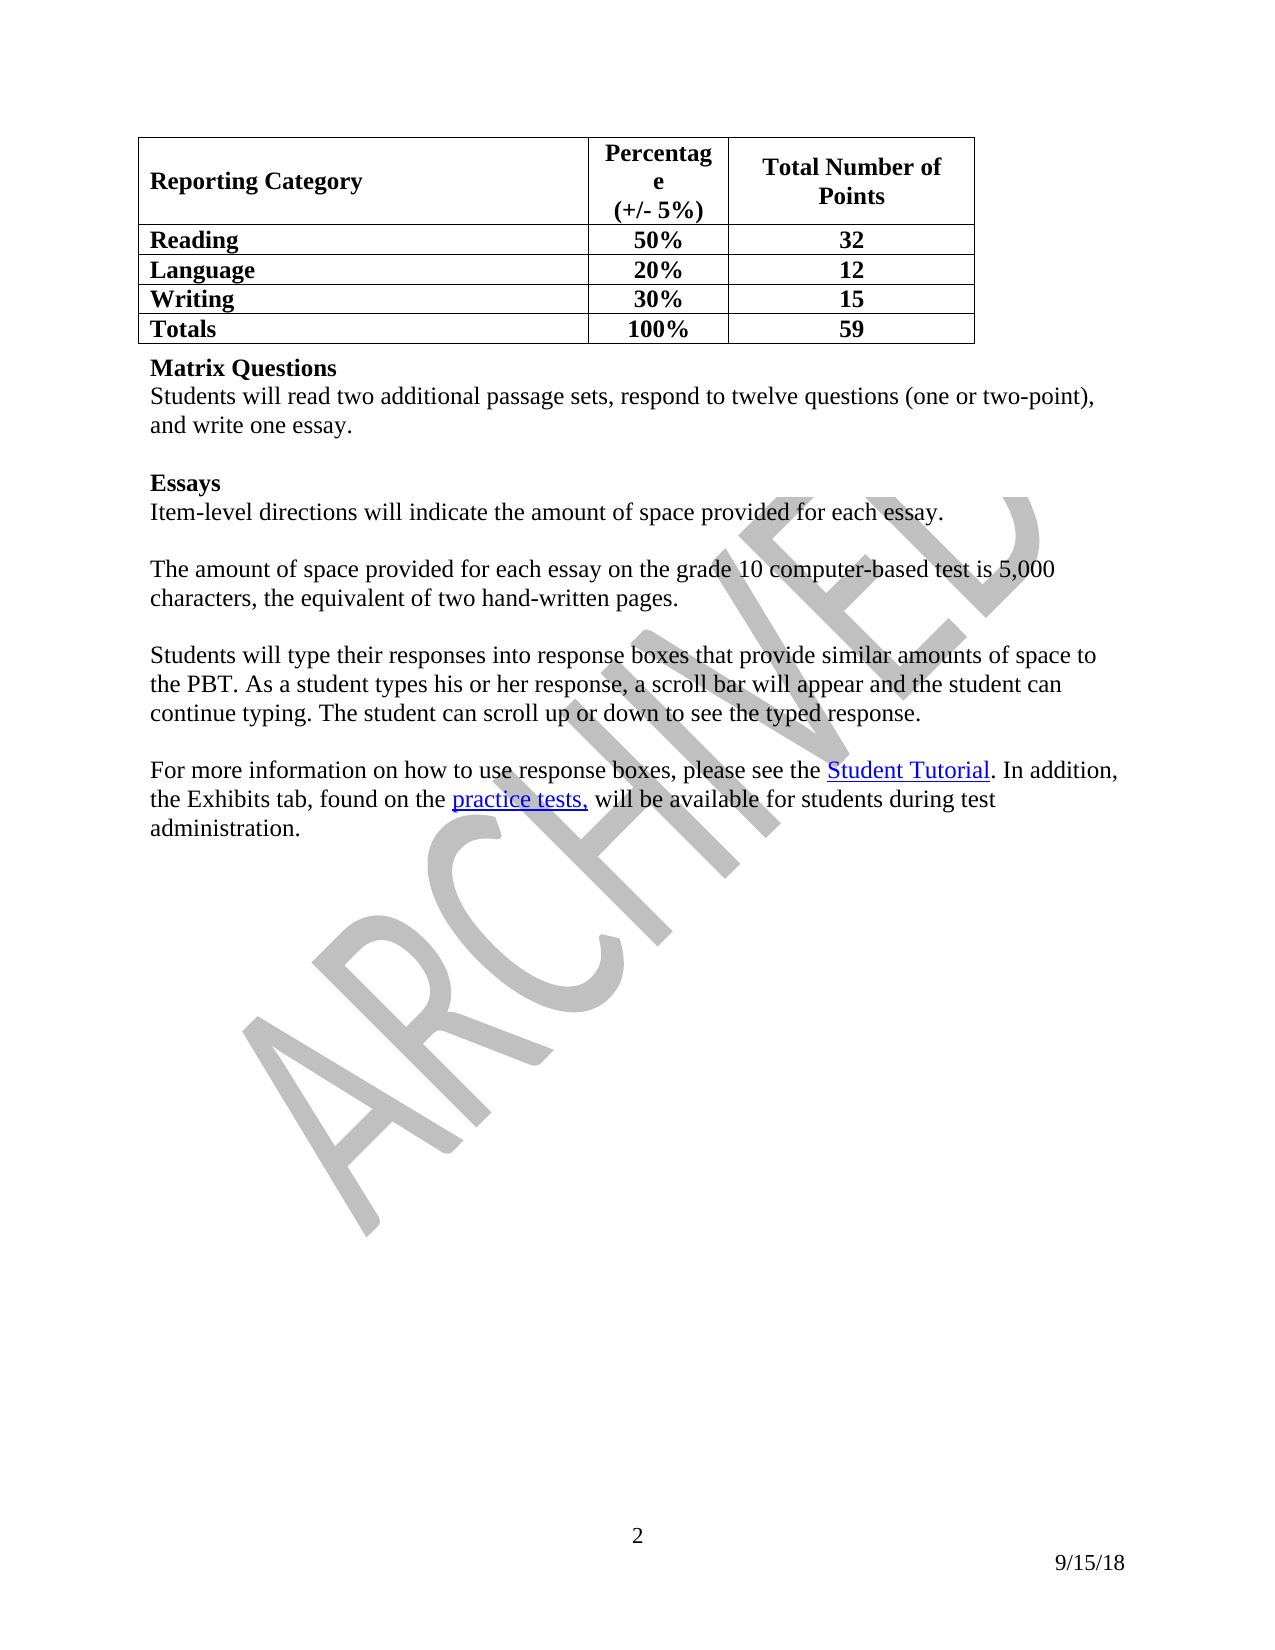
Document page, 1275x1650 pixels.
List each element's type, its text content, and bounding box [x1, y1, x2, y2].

table_cell 100% [589, 314, 728, 343]
text Students will type their responses into response boxes that provide similar amounts of space to the PBT. As a student types his or her response, a scroll bar will appear and the student can continue typing. The student can scroll up or down to see the typed response. [150, 641, 1125, 727]
table_cell Language [139, 255, 588, 283]
table_cell 12 [729, 255, 974, 283]
text Item-level directions will indicate the amount of space provided for each essay. [150, 497, 1125, 526]
table_cell 50% [589, 225, 728, 254]
table_cell Writing [139, 285, 588, 313]
table_cell 30% [589, 285, 728, 313]
text The amount of space provided for each essay on the grade 10 computer-based test is 5,000 characters, the equivalent of two hand-written pages. [150, 554, 1125, 612]
text Essays [150, 468, 1125, 497]
text Matrix Questions [150, 353, 1125, 381]
text For more information on how to use response boxes, please see the Student Tutorial. In addition, the Exhibits tab, found on the practice tests, will be available for students during test administration. [150, 756, 1125, 842]
table_cell Totals [139, 314, 588, 343]
table_cell 59 [729, 314, 974, 343]
table_cell 20% [589, 255, 728, 283]
table_cell 32 [729, 225, 974, 254]
table_header Reporting Category [139, 138, 588, 224]
text Students will read two additional passage sets, respond to twelve questions (one or two-point), and write one essay. [150, 381, 1125, 439]
table_cell 15 [729, 285, 974, 313]
table_header Percentage (+/- 5%) [589, 138, 728, 224]
table_header Total Number of Points [729, 138, 974, 224]
table_cell Reading [139, 225, 588, 254]
